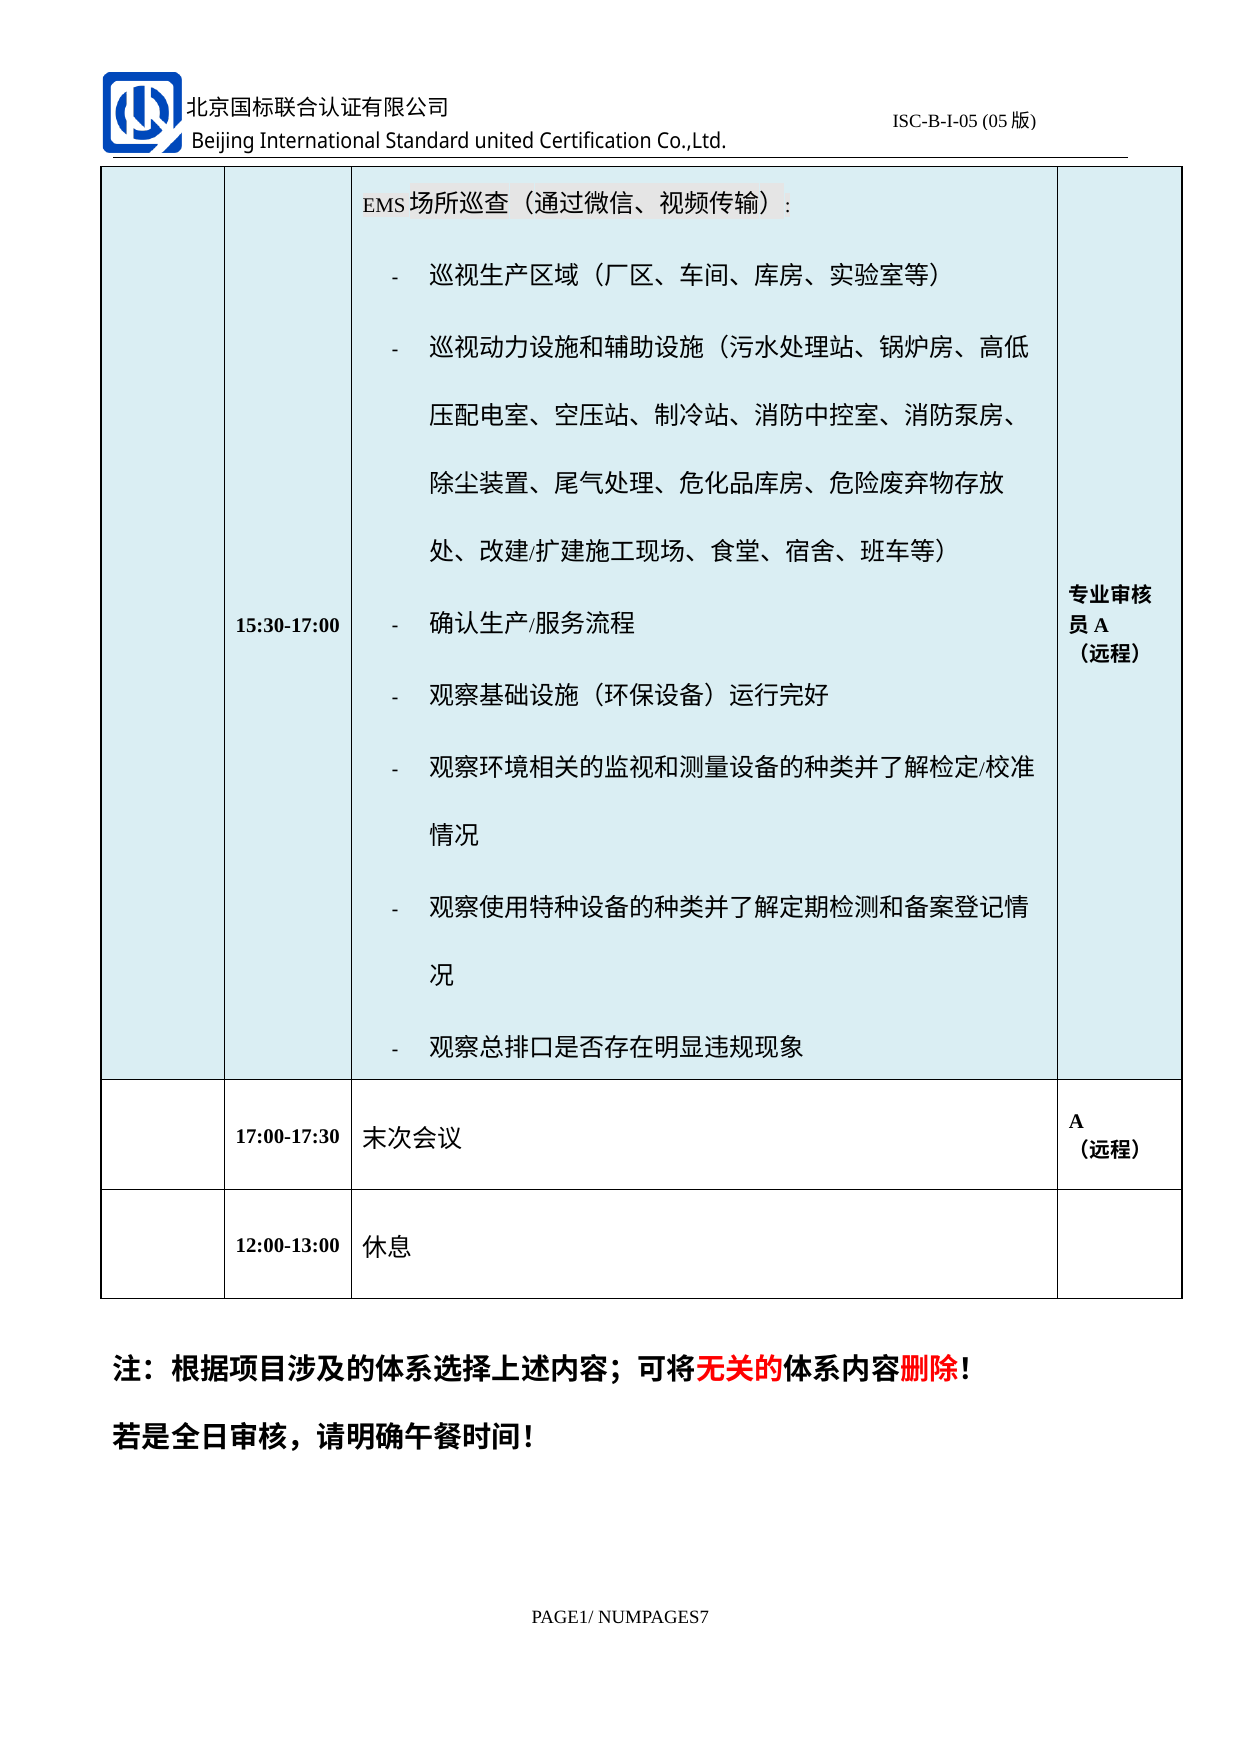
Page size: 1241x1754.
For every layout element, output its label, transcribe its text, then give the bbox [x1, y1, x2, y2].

table_cell 休息 [352, 1190, 1057, 1297]
table_cell EMS场所巡查（通过微信、视频传输）: 巡视生产区域（厂区、车间、库房、实验室等） 巡视动力设施和辅助设施（污水处理站、锅炉房、高低压配电室、空压站、制冷站、消防中控室、消防泵房、除尘装置、尾气处理、危化品库房、危险废弃物存放处、改建/扩建施工现场、食堂、宿舍、班车等） 确认生产/服务流程 观察基础设施（环保设备）运行完好 观察环境相关的监视和测量设备的种类并了解检定/校准情况 观察使用特种设备的种类并了解定期检测和备案登记情况 观察总排口是否存在明显违规现象 [352, 167, 1057, 1079]
text 注：根据项目涉及的体系选择上述内容；可将无关的体系内容删除！ [112, 1332, 1128, 1400]
table_cell 17:00-17:30 [225, 1080, 351, 1188]
table_cell 15:30-17:00 [225, 167, 351, 1079]
table_cell [102, 167, 224, 1079]
table_cell 12:00-13:00 [225, 1190, 351, 1297]
table_cell 专业审核员A （远程） [1058, 167, 1181, 1079]
picture [102, 72, 182, 153]
table_cell [1058, 1190, 1181, 1297]
table_cell [102, 1190, 224, 1297]
table_cell A （远程） [1058, 1080, 1181, 1188]
table_cell [102, 1080, 224, 1188]
table_cell 末次会议 [352, 1080, 1057, 1188]
text 若是全日审核，请明确午餐时间！ [112, 1400, 1128, 1468]
